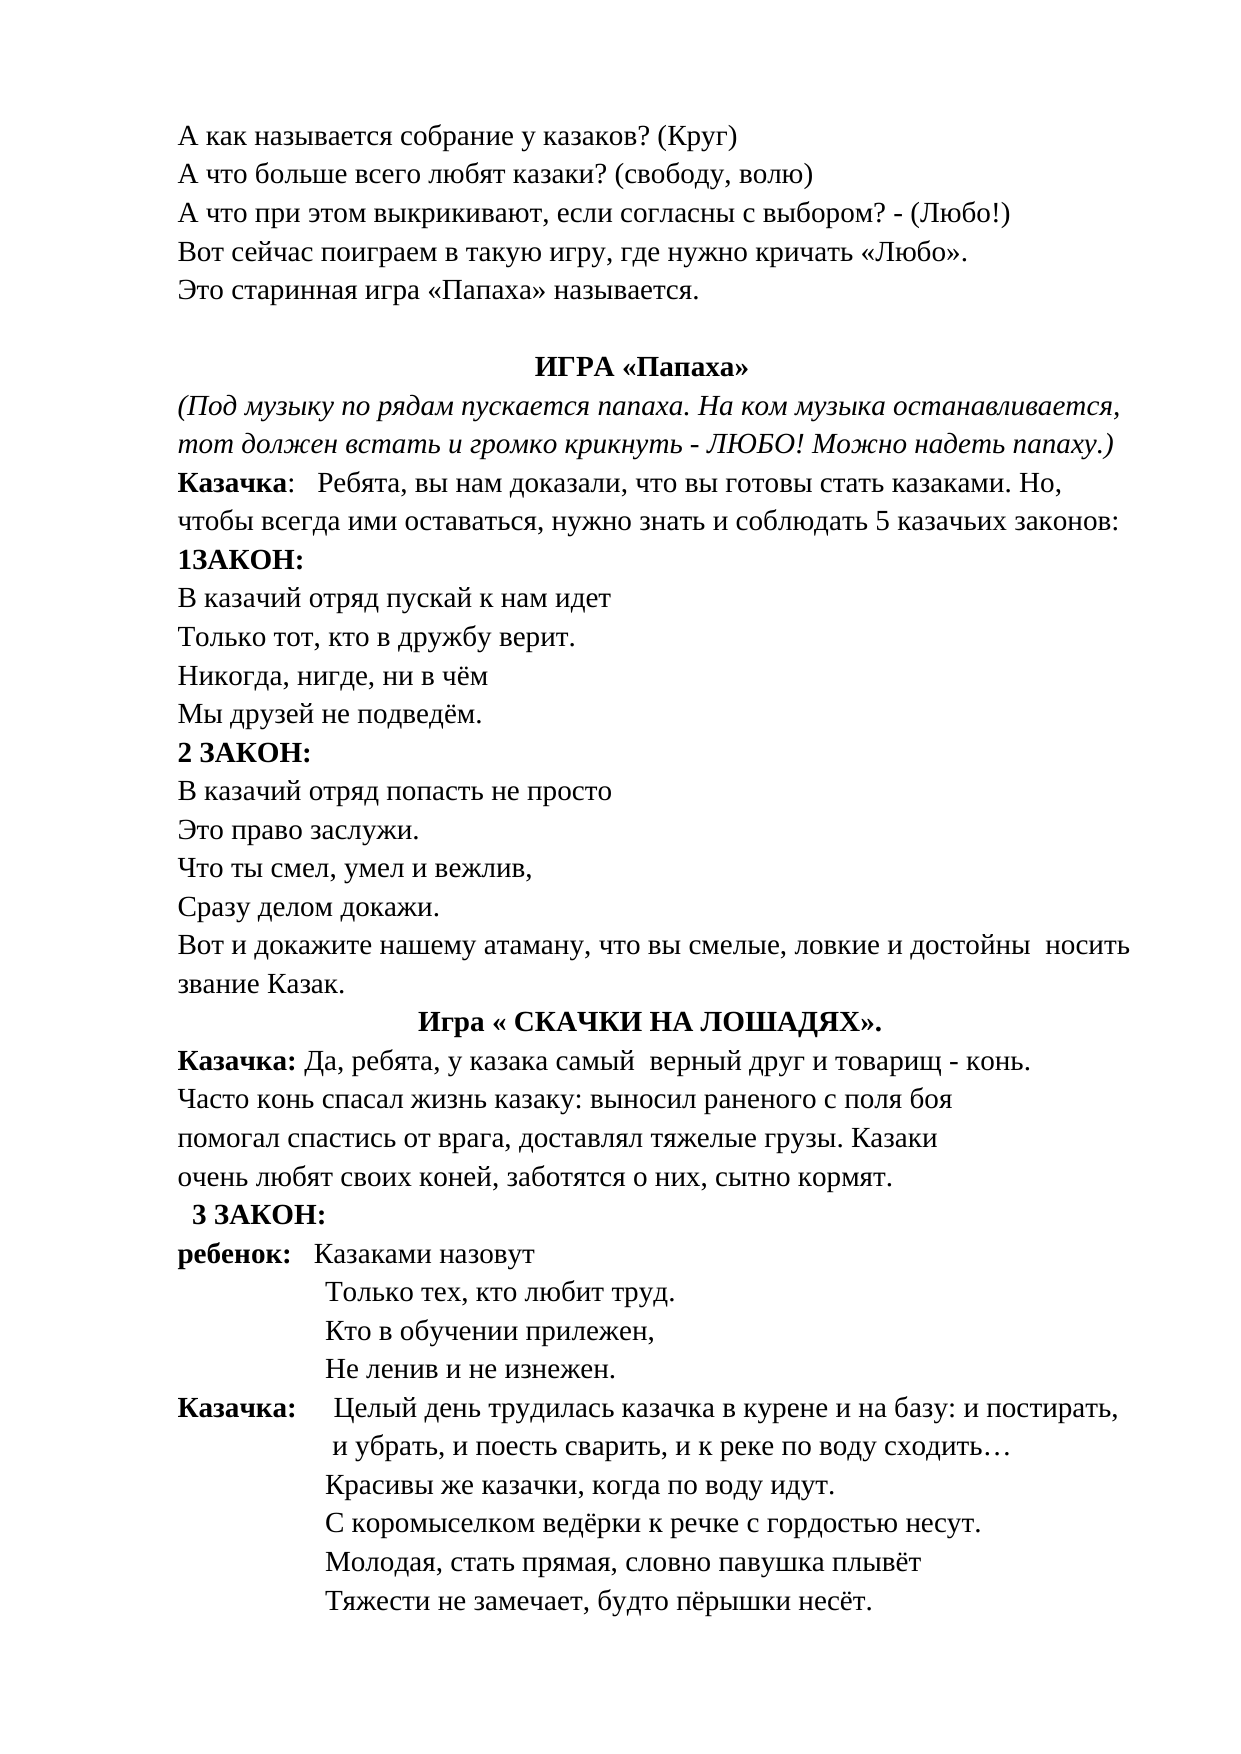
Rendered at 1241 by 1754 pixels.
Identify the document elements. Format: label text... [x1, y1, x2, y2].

text и убрать, и поесть сварить, и к реке по воду сходить… [325, 1428, 1152, 1462]
text Тяжести не замечает, будто пёрышки несёт. [325, 1583, 1152, 1616]
text Что ты смел, умел и вежлив, [177, 850, 1152, 884]
text Красивы же казачки, когда по воду идут. [325, 1467, 1152, 1501]
text 3 ЗАКОН: [177, 1197, 1152, 1231]
text Казачка: Ребята, вы нам доказали, что вы готовы стать казаками. Но, [177, 465, 1152, 498]
text Часто конь спасал жизнь казаку: выносил раненого с поля боя [177, 1082, 1152, 1115]
text Вот и докажите нашему атаману, что вы смелые, ловкие и достойны носить звание Казак. [177, 927, 1152, 999]
text Не ленив и не изнежен. [325, 1351, 1152, 1385]
text 2 ЗАКОН: [177, 735, 1152, 768]
text Это право заслужи. [177, 812, 1152, 845]
text С коромыселком ведёрки к речке с гордостью несут. [325, 1506, 1152, 1539]
text чтобы всегда ими оставаться, нужно знать и соблюдать 5 казачьих законов: [177, 503, 1152, 537]
text Казачка: Да, ребята, у казака самый верный друг и товарищ - конь. [177, 1043, 1152, 1077]
text Это старинная игра «Папаха» называется. [177, 272, 1152, 306]
text В казачий отряд пускай к нам идет [177, 581, 1152, 614]
text А как называется собрание у казаков? (Круг) [177, 118, 1152, 152]
text Только тех, кто любит труд. [325, 1274, 1152, 1308]
text очень любят своих коней, заботятся о них, сытно кормят. [177, 1159, 1152, 1192]
text Игра « СКАЧКИ НА ЛОШАДЯХ». [177, 1004, 1152, 1038]
text 1ЗАКОН: [177, 542, 1152, 576]
text А что при этом выкрикивают, если согласны с выбором? - (Любо!) [177, 195, 1152, 229]
text (Под музыку по рядам пускается папаха. На ком музыка останавливается, тот должен встать и громко крикнуть - ЛЮБО! Можно надеть папаху.) [177, 388, 1152, 460]
text Только тот, кто в дружбу верит. [177, 619, 1152, 653]
text Вот сейчас поиграем в такую игру, где нужно кричать «Любо». [177, 234, 1152, 267]
text ребенок: Казаками назовут [177, 1236, 1152, 1269]
text Казачка: Целый день трудилась казачка в курене и на базу: и постирать, [177, 1390, 1152, 1423]
text Мы друзей не подведём. [177, 696, 1152, 730]
text Никогда, нигде, ни в чём [177, 658, 1152, 691]
text Кто в обучении прилежен, [325, 1313, 1152, 1346]
text А что больше всего любят казаки? (свободу, волю) [177, 157, 1152, 190]
text помогал спастись от врага, доставлял тяжелые грузы. Казаки [177, 1120, 1152, 1154]
text ИГРА «Папаха» [177, 349, 1152, 383]
text В казачий отряд попасть не просто [177, 773, 1152, 807]
text Сразу делом докажи. [177, 889, 1152, 922]
text Молодая, стать прямая, словно павушка плывёт [325, 1544, 1152, 1578]
